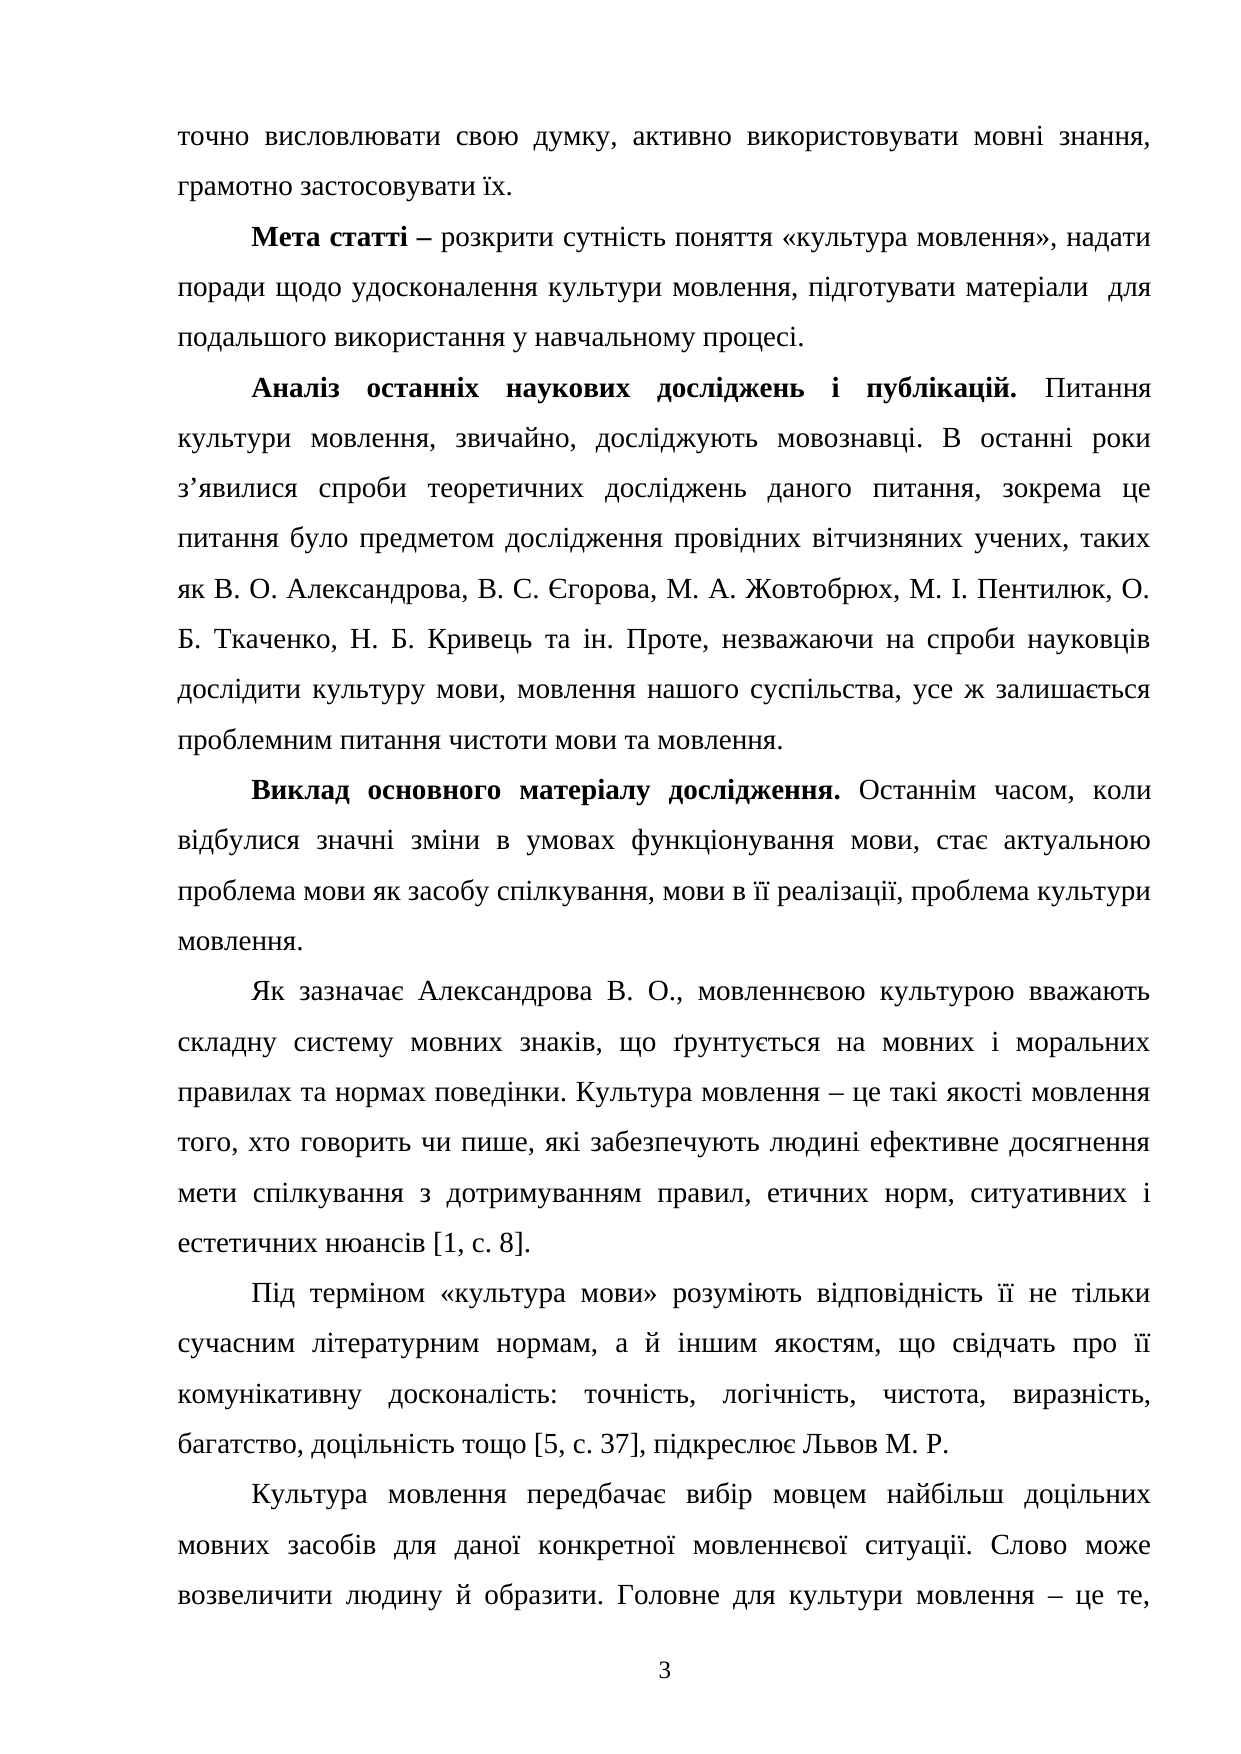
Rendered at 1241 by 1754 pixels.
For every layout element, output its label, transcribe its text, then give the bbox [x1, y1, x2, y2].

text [177, 1477, 1152, 1611]
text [177, 118, 1152, 202]
text Виклад основного матеріалу дослідження. Останнім часом, коли відбулися значні зміни в умовах функціонування мови, стає актуальною проблема мови як засобу спілкування, мови в її реалізації, проблема культури мовлення. [177, 772, 1152, 957]
text Аналіз останніх наукових досліджень і публікацій. Питання культури мовлення, звичайно, досліджують мовознавці. В останні роки з’явилися спроби теоретичних досліджень даного питання, зокрема це питання було предметом дослідження провідних вітчизняних учених, таких як В. О. Александрова, В. С. Єгорова, М. А. Жовтобрюх, М. І. Пентилюк, О. Б. Ткаченко, Н. Б. Кривець та ін. Проте, незважаючи на спроби науковців дослідити культуру мови, мовлення нашого суспільства, усе ж залишається проблемним питання чистоти мови та мовлення. [177, 370, 1152, 755]
text Під терміном «культура мови» розуміють відповідність її не тільки сучасним літературним нормам, а й іншим якостям, що свідчать про її комунікативну досконалість: точність, логічність, чистота, виразність, багатство, доцільність тощо [5, с. 37], підкреслює Львов М. Р. [177, 1275, 1152, 1460]
text Як зазначає Александрова В. О., мовленнєвою культурою вважають складну систему мовних знаків, що ґрунтується на мовних і моральних правилах та нормах поведінки. Культура мовлення – це такі якості мовлення того, хто говорить чи пише, які забезпечують людині ефективне досягнення мети спілкування з дотримуванням правил, етичних норм, ситуативних і естетичних нюансів [1, с. 8]. [177, 973, 1152, 1258]
text Мета статті – розкрити сутність поняття «культура мовлення», надати поради щодо удосконалення культури мовлення, підготувати матеріали для подальшого використання у навчальному процесі. [177, 219, 1152, 353]
